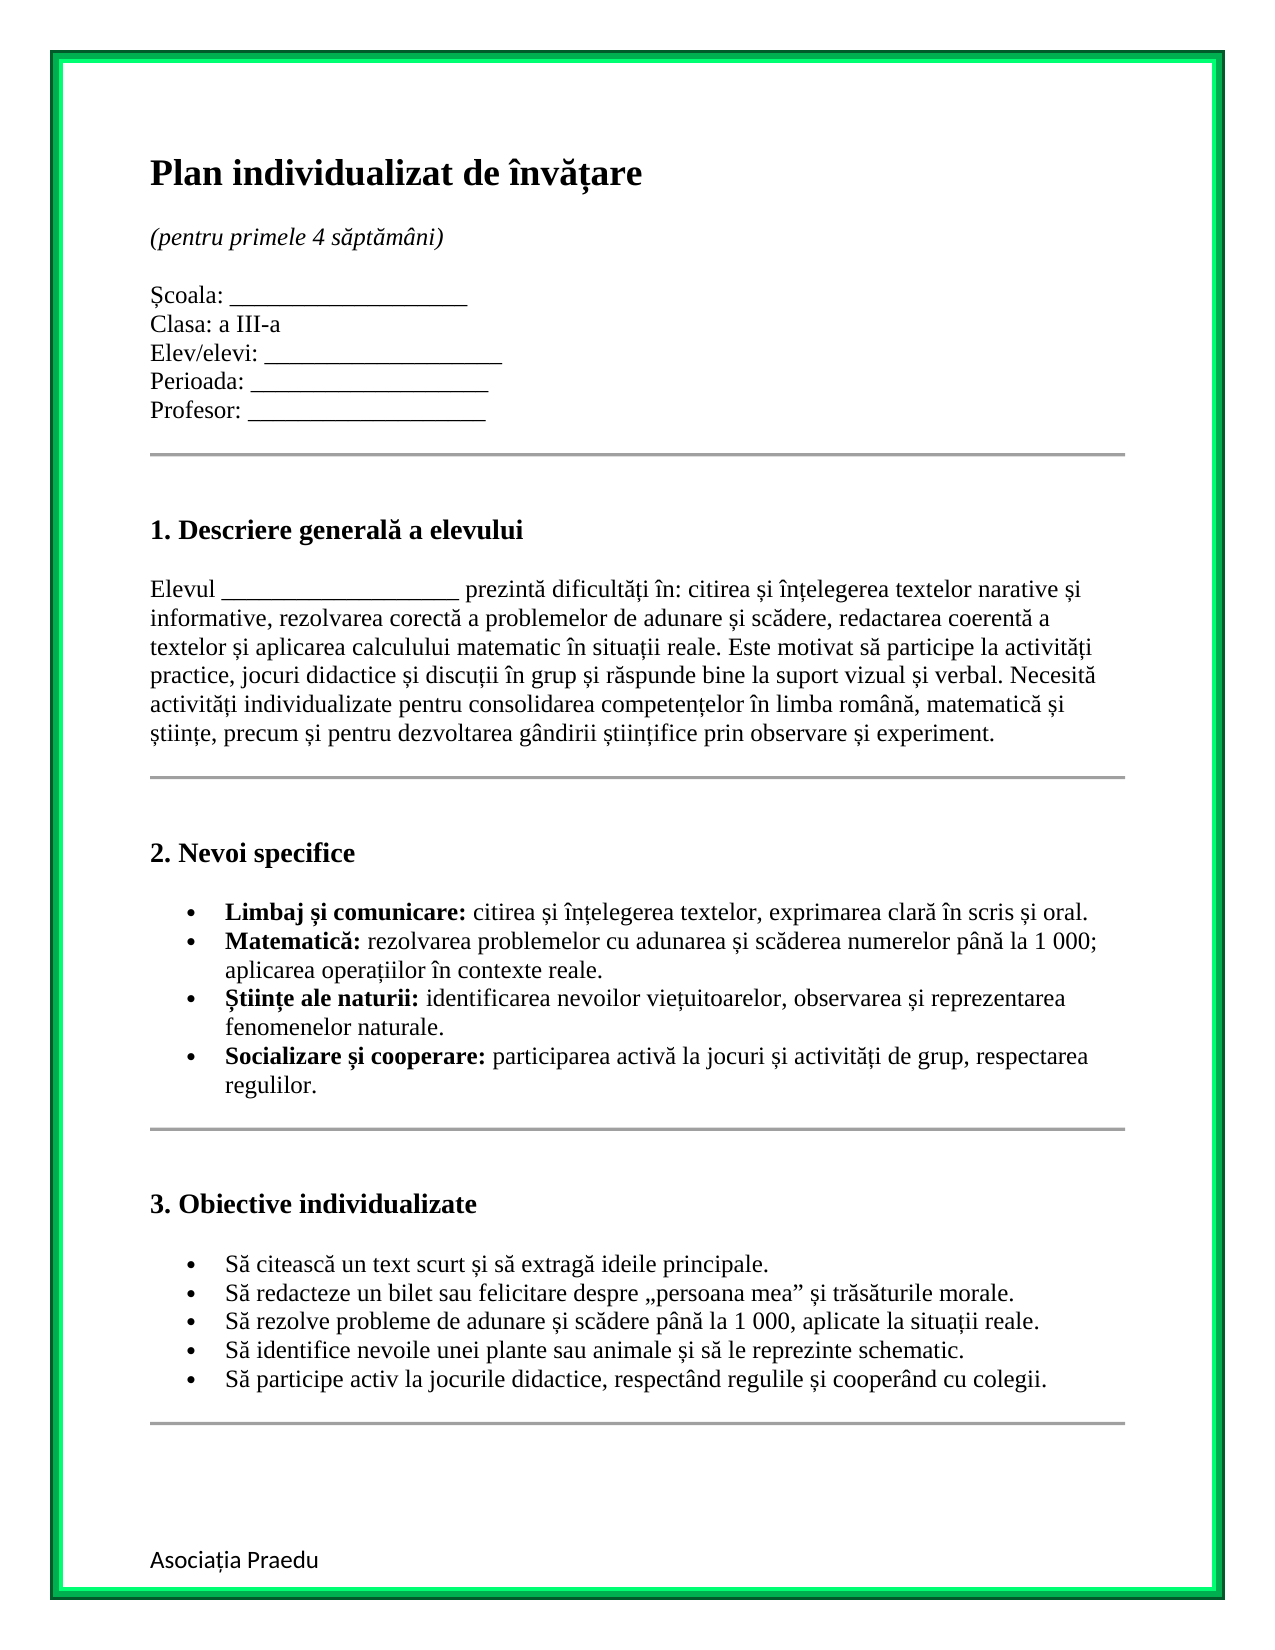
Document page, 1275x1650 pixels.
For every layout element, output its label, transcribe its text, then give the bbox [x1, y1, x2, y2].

list Socializare și cooperare: participarea activă la jocuri și activități de grup, respectarea regulilor. [187, 1041, 1125, 1098]
text Elevul ___________________ prezintă dificultăți în: citirea și înțelegerea textelor narative și informative, rezolvarea corectă a problemelor de adunare și scădere, redactarea coerentă a textelor și aplicarea calculului matematic în situații reale. Este motivat să participe la activități practice, jocuri didactice și discuții în grup și răspunde bine la suport vizual și verbal. Necesită activități individualizate pentru consolidarea competențelor în limba română, matematică și științe, precum și pentru dezvoltarea gândirii științifice prin observare și experiment. [150, 574, 1125, 747]
list Să citească un text scurt și să extragă ideile principale. [187, 1249, 1125, 1278]
text (pentru primele 4 săptămâni) [150, 222, 1125, 251]
text 3. Obiective individualizate [150, 1187, 1125, 1220]
list Să rezolve probleme de adunare și scădere până la 1 000, aplicate la situații reale. [187, 1306, 1125, 1335]
list Limbaj și comunicare: citirea și înțelegerea textelor, exprimarea clară în scris și oral. [187, 897, 1125, 926]
list Să redacteze un bilet sau felicitare despre „persoana mea” și trăsăturile morale. [187, 1278, 1125, 1306]
list Matematică: rezolvarea problemelor cu adunarea și scăderea numerelor până la 1 000; aplicarea operațiilor în contexte reale. [187, 926, 1125, 983]
list Să participe activ la jocurile didactice, respectând regulile și cooperând cu colegii. [187, 1364, 1125, 1393]
text Școala: ___________________ Clasa: a III-a Elev/elevi: ___________________ Perioada: ___________________ Profesor: ___________________ [150, 280, 1125, 424]
list Științe ale naturii: identificarea nevoilor viețuitoarelor, observarea și reprezentarea fenomenelor naturale. [187, 983, 1125, 1041]
text Plan individualizat de învățare [150, 150, 1125, 193]
text 1. Descriere generală a elevului [150, 513, 1125, 545]
list Să identifice nevoile unei plante sau animale și să le reprezinte schematic. [187, 1335, 1125, 1364]
text 2. Nevoi specifice [150, 836, 1125, 868]
